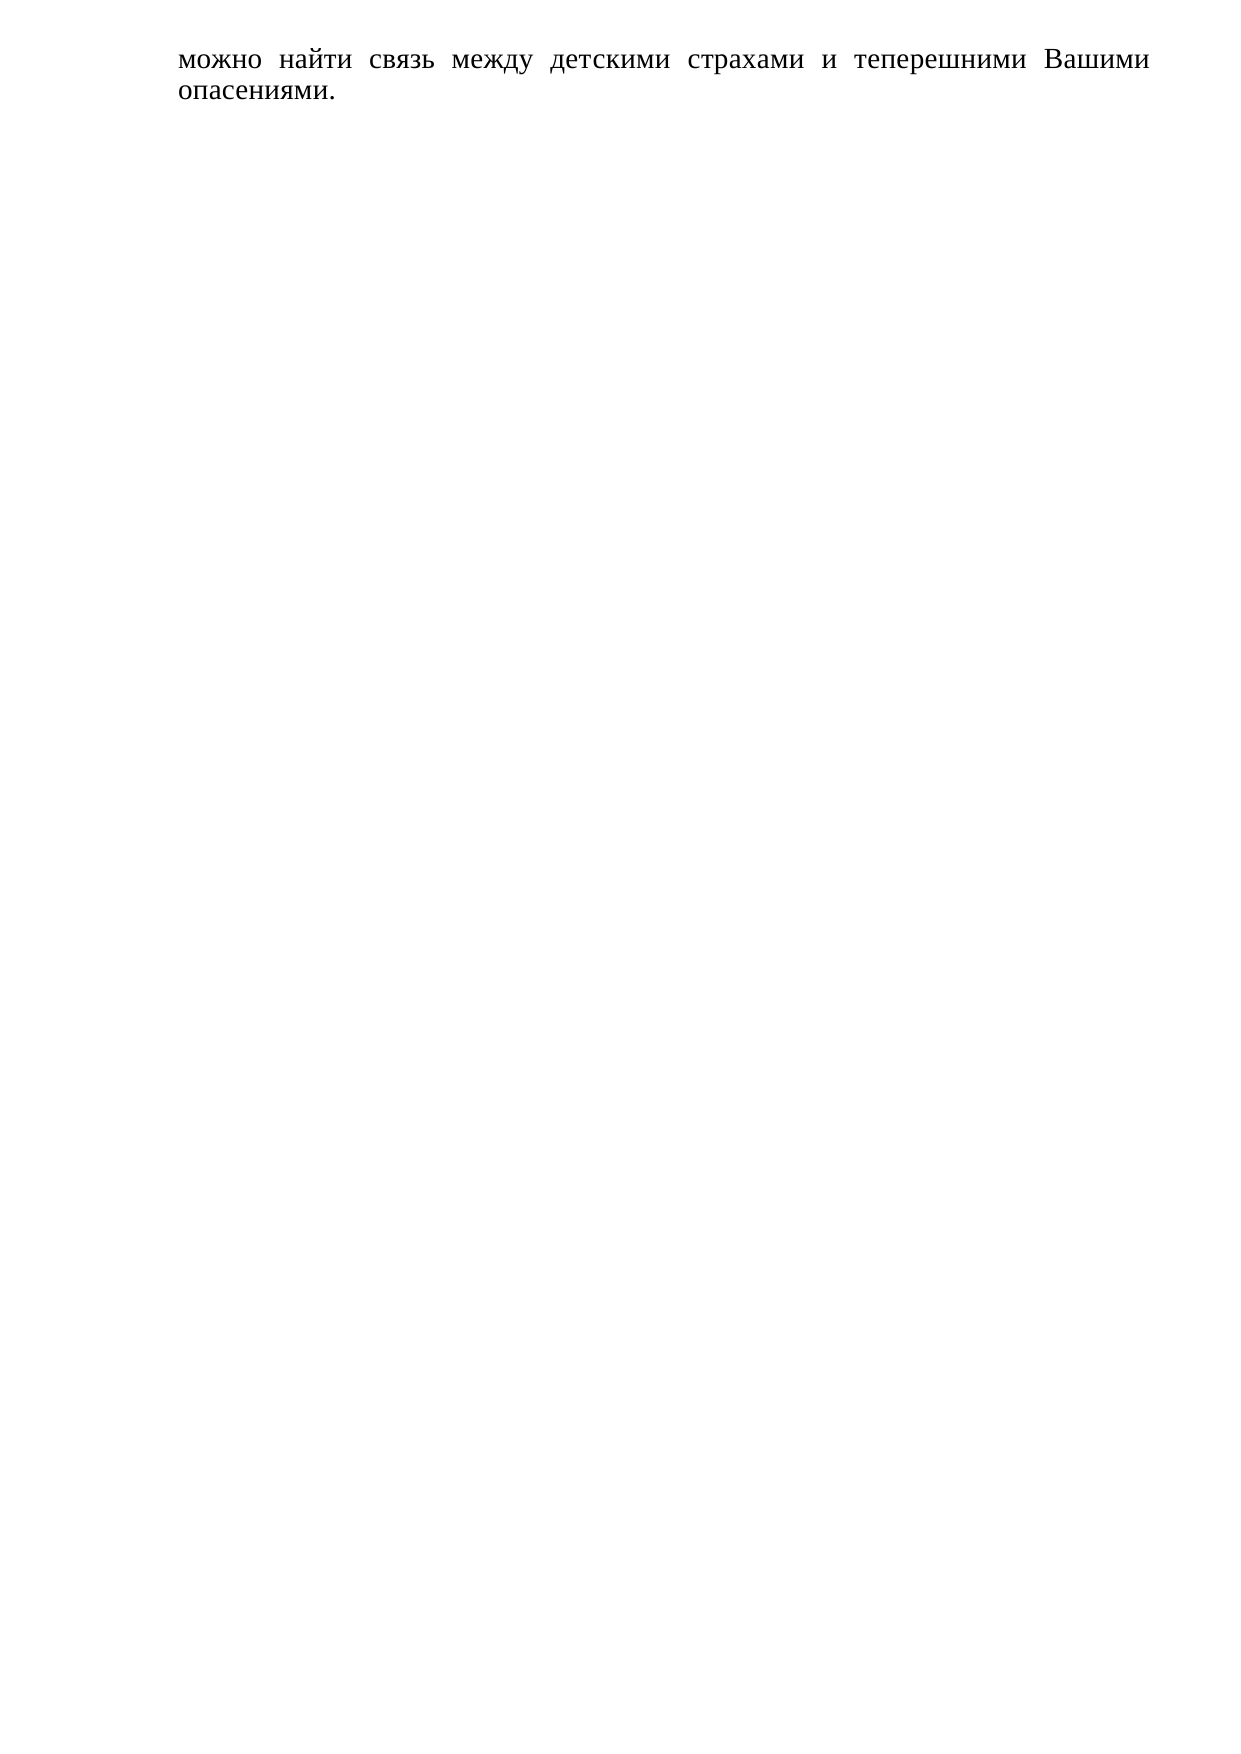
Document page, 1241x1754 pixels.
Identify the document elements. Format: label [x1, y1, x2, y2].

text [178, 44, 1151, 106]
